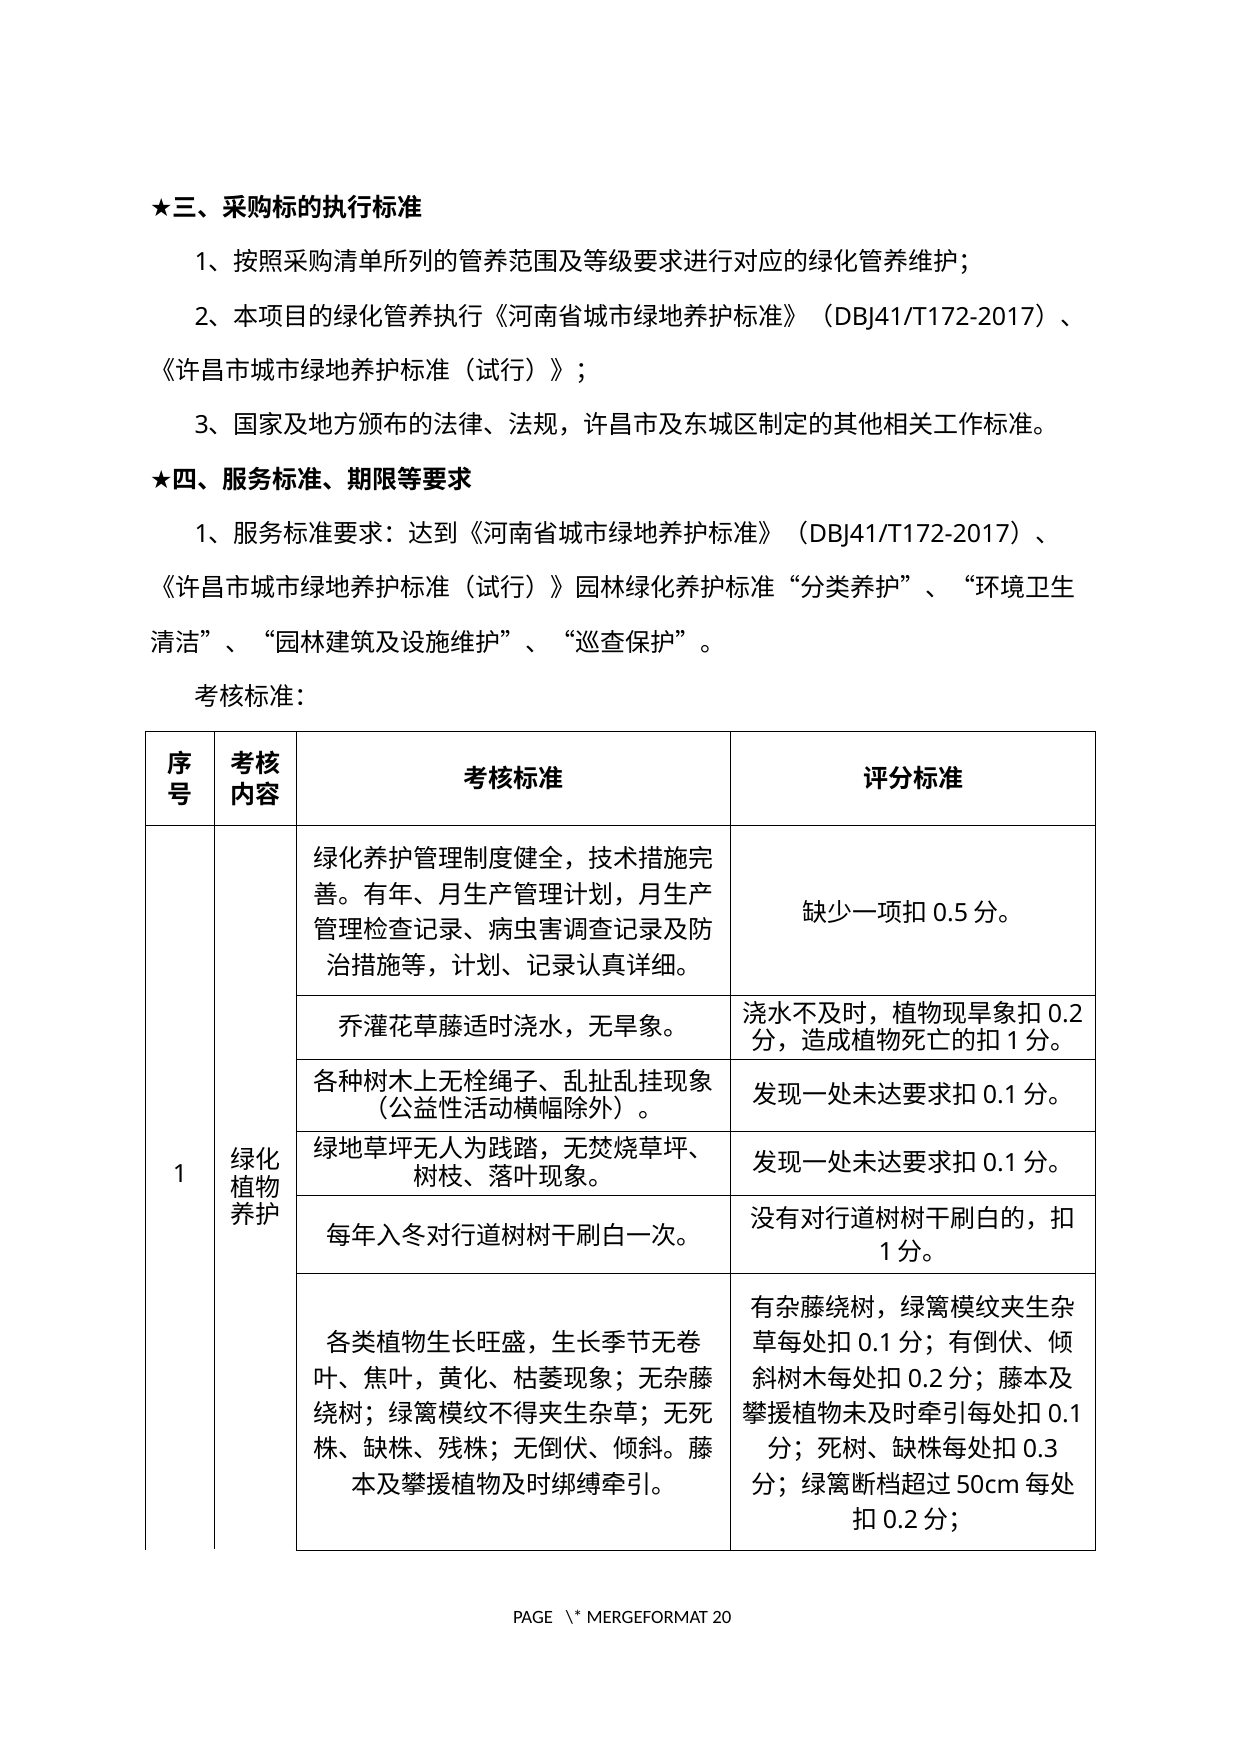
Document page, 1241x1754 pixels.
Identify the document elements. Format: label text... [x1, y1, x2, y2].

table_cell 每年入冬对行道树树干刷白一次。 [297, 1196, 730, 1272]
text 3、国家及地方颁布的法律、法规，许昌市及东城区制定的其他相关工作标准。 [150, 405, 1090, 441]
table_cell 绿化植物养护 [215, 826, 296, 1550]
table_header 评分标准 [731, 732, 1095, 824]
table_cell 绿地草坪无人为践踏，无焚烧草坪、树枝、落叶现象。 [297, 1132, 730, 1195]
text ★四、服务标准、期限等要求 [150, 459, 1090, 495]
table_cell 发现一处未达要求扣0.1分。 [731, 1060, 1095, 1131]
table_cell 1 [146, 826, 214, 1550]
table_cell 缺少一项扣0.5分。 [731, 826, 1095, 995]
table_cell 没有对行道树树干刷白的，扣1分。 [731, 1196, 1095, 1272]
table_header 考核标准 [297, 732, 730, 824]
table_cell 各类植物生长旺盛，生长季节无卷叶、焦叶，黄化、枯萎现象；无杂藤绕树；绿篱模纹不得夹生杂草；无死株、缺株、残株；无倒伏、倾斜。藤本及攀援植物及时绑缚牵引。 [297, 1274, 730, 1550]
table_cell 浇水不及时，植物现旱象扣0.2分，造成植物死亡的扣1分。 [731, 996, 1095, 1059]
text 考核标准： [150, 677, 1090, 713]
table_header 考核 内容 [215, 732, 296, 824]
text 2、本项目的绿化管养执行《河南省城市绿地养护标准》（DBJ41/T172-2017）、《许昌市城市绿地养护标准（试行）》； [150, 296, 1090, 387]
table_header 序号 [146, 732, 214, 824]
table_cell 乔灌花草藤适时浇水，无旱象。 [297, 996, 730, 1059]
text 1、服务标准要求：达到《河南省城市绿地养护标准》（DBJ41/T172-2017）、《许昌市城市绿地养护标准（试行）》园林绿化养护标准“分类养护”、“环境卫生清洁”、“园林建筑及设施维护”、“巡查保护”。 [150, 513, 1090, 658]
text ★三、采购标的执行标准 [150, 187, 1090, 223]
table_cell 各种树木上无栓绳子、乱扯乱挂现象（公益性活动横幅除外）。 [297, 1060, 730, 1131]
table_cell 发现一处未达要求扣0.1分。 [731, 1132, 1095, 1195]
table_cell 绿化养护管理制度健全，技术措施完善。有年、月生产管理计划，月生产管理检查记录、病虫害调查记录及防治措施等，计划、记录认真详细。 [297, 826, 730, 995]
text 1、按照采购清单所列的管养范围及等级要求进行对应的绿化管养维护； [150, 242, 1090, 278]
table_cell 有杂藤绕树，绿篱模纹夹生杂草每处扣0.1分；有倒伏、倾斜树木每处扣0.2分；藤本及攀援植物未及时牵引每处扣0.1分；死树、缺株每处扣0.3分；绿篱断档超过50cm每处扣0.2分； [731, 1274, 1095, 1550]
